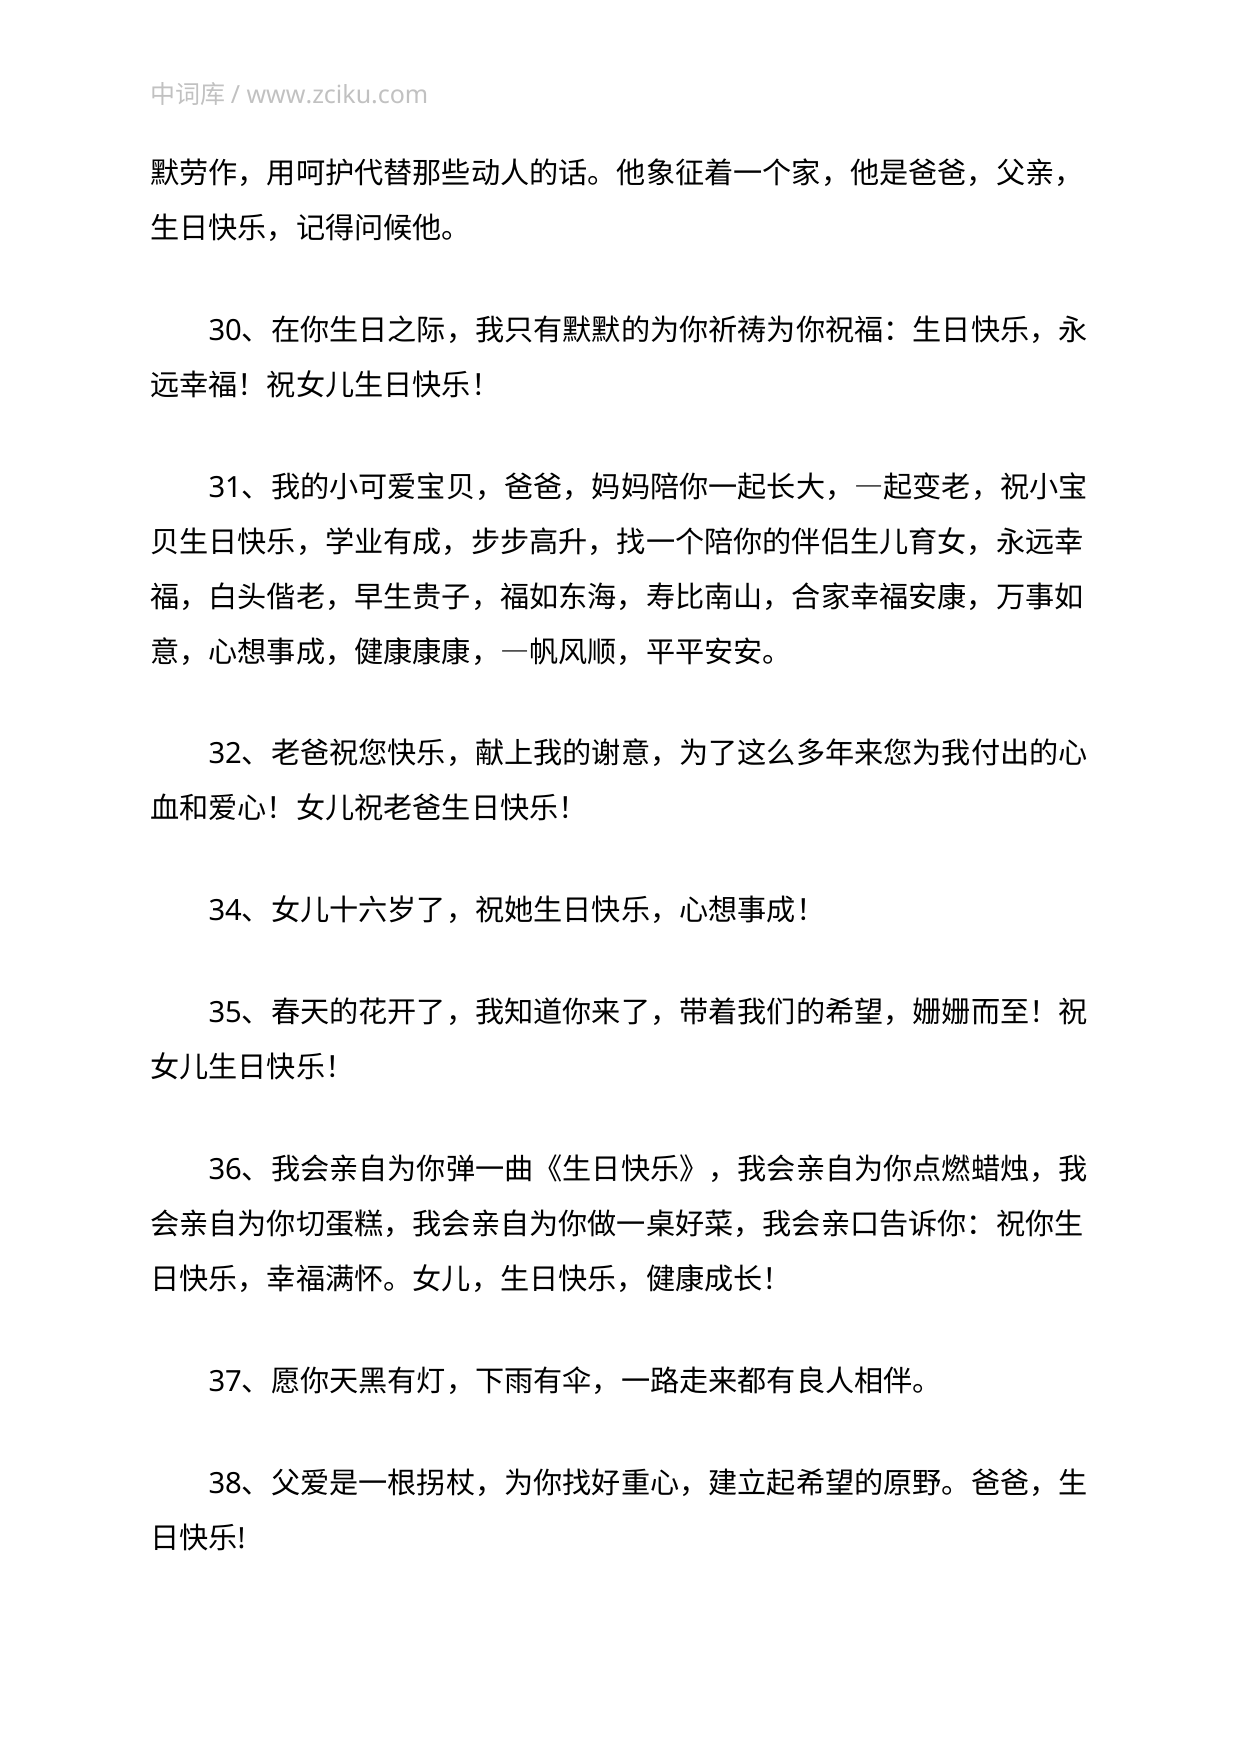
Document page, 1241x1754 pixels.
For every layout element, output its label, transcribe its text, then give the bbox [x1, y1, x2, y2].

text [150, 150, 1090, 247]
text 32、老爸祝您快乐，献上我的谢意，为了这么多年来您为我付出的心血和爱心！女儿祝老爸生日快乐！ [150, 730, 1090, 827]
text 35、春天的花开了，我知道你来了，带着我们的希望，姗姗而至！祝女儿生日快乐！ [150, 989, 1090, 1086]
text 38、父爱是一根拐杖，为你找好重心，建立起希望的原野。爸爸，生日快乐! [150, 1459, 1090, 1557]
text 37、愿你天黑有灯，下雨有伞，一路走来都有良人相伴。 [150, 1357, 1090, 1399]
text 34、女儿十六岁了，祝她生日快乐，心想事成！ [150, 887, 1090, 929]
text 31、我的小可爱宝贝，爸爸，妈妈陪你一起长大，—起变老，祝小宝贝生日快乐，学业有成，步步高升，找一个陪你的伴侣生儿育女，永远幸福，白头偕老，早生贵子，福如东海，寿比南山，合家幸福安康，万事如意，心想事成，健康康康，—帆风顺，平平安安。 [150, 463, 1090, 671]
text 30、在你生日之际，我只有默默的为你祈祷为你祝福：生日快乐，永远幸福！祝女儿生日快乐！ [150, 307, 1090, 404]
text 36、我会亲自为你弹一曲《生日快乐》，我会亲自为你点燃蜡烛，我会亲自为你切蛋糕，我会亲自为你做一桌好菜，我会亲口告诉你：祝你生日快乐，幸福满怀。女儿，生日快乐，健康成长！ [150, 1146, 1090, 1298]
